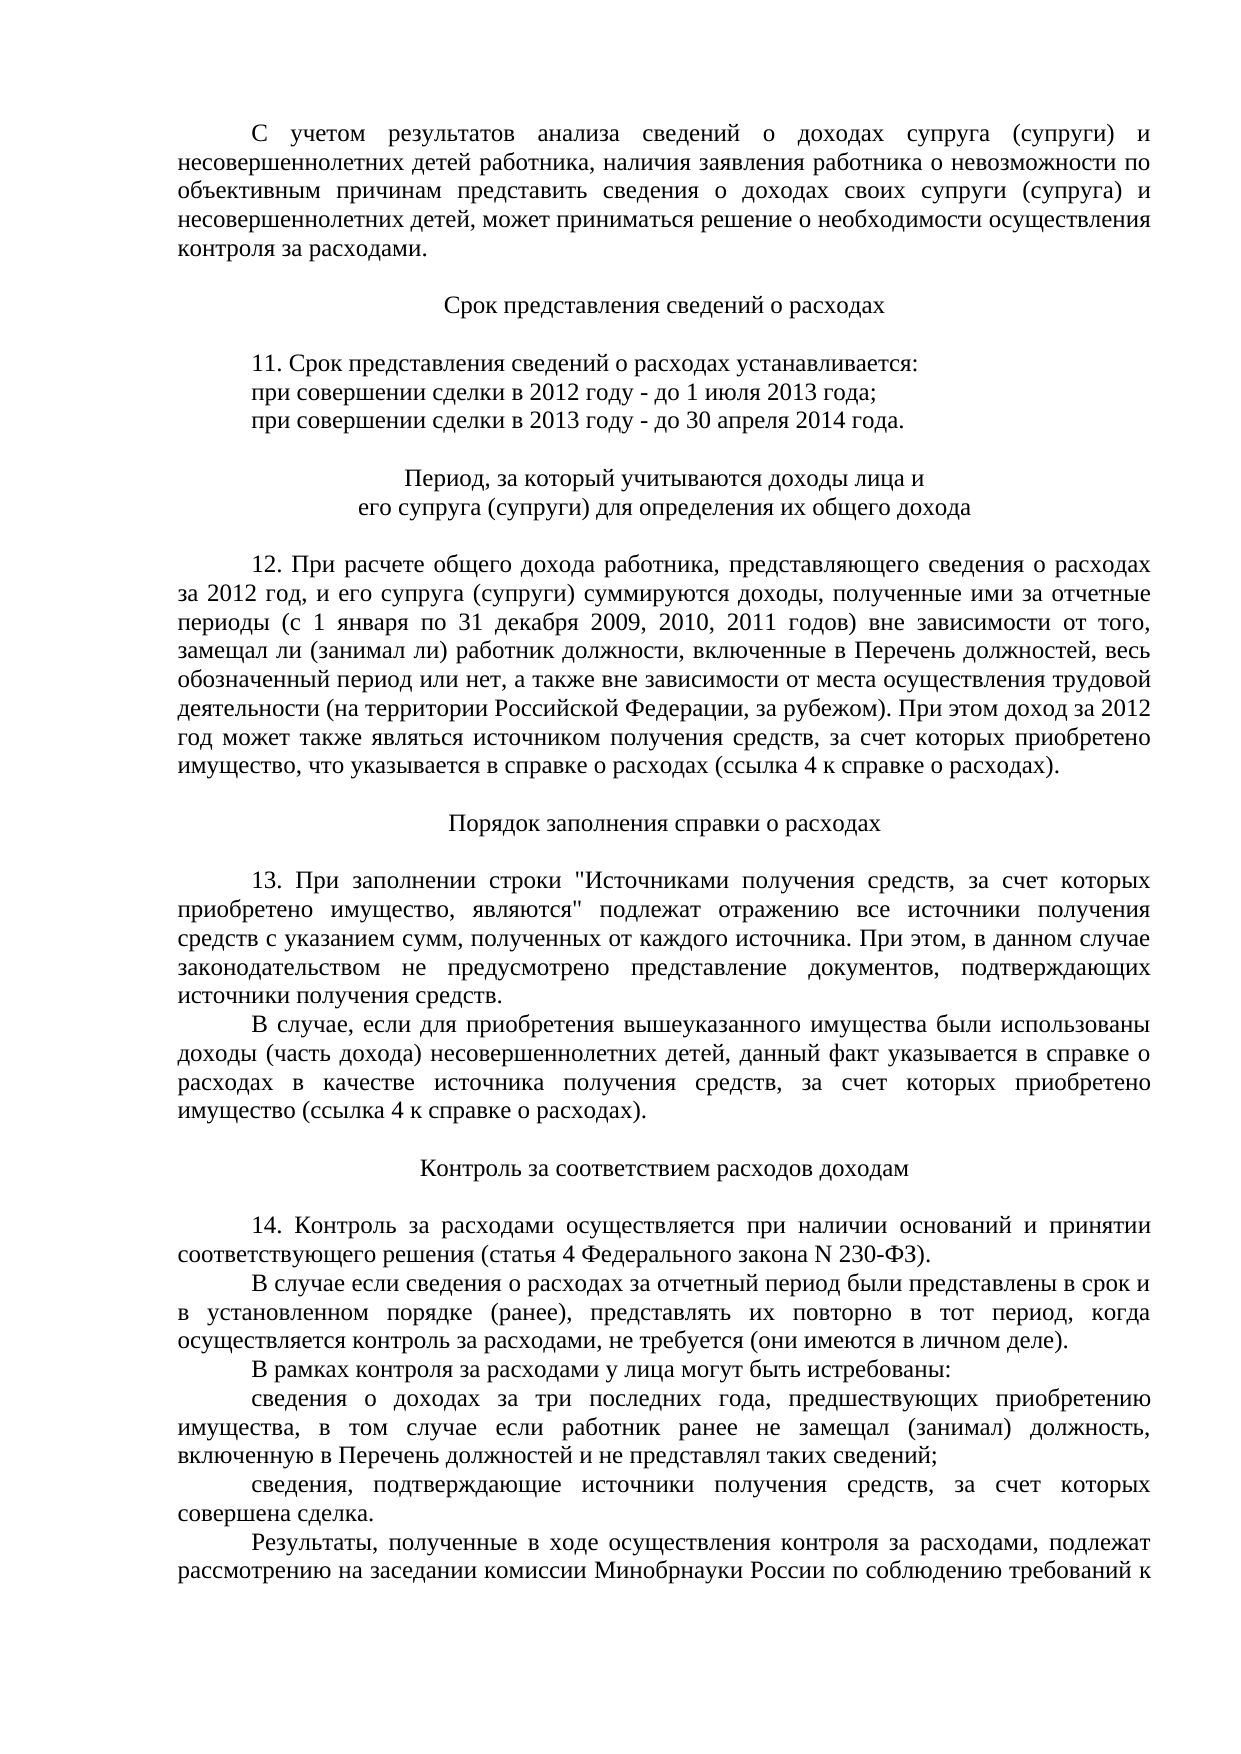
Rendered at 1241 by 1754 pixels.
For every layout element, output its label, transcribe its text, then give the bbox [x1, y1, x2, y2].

text В рамках контроля за расходами у лица могут быть истребованы: [177, 1354, 1152, 1383]
text Контроль за соответствием расходов доходам [177, 1153, 1152, 1182]
text сведения о доходах за три последних года, предшествующих приобретению имущества, в том случае если работник ранее не замещал (занимал) должность, включенную в Перечень должностей и не представлял таких сведений; [177, 1383, 1152, 1469]
text 13. При заполнении строки "Источниками получения средств, за счет которых приобретено имущество, являются" подлежат отражению все источники получения средств с указанием сумм, полученных от каждого источника. При этом, в данном случае законодательством не предусмотрено представление документов, подтверждающих источники получения средств. [177, 866, 1152, 1009]
text 12. При расчете общего дохода работника, представляющего сведения о расходах за 2012 год, и его супруга (супруги) суммируются доходы, полученные ими за отчетные периоды (с 1 января по 31 декабря 2009, 2010, 2011 годов) вне зависимости от того, замещал ли (занимал ли) работник должности, включенные в Перечень должностей, весь обозначенный период или нет, а также вне зависимости от места осуществления трудовой деятельности (на территории Российской Федерации, за рубежом). При этом доход за 2012 год может также являться источником получения средств, за счет которых приобретено имущество, что указывается в справке о расходах (ссылка 4 к справке о расходах). [177, 549, 1152, 779]
text при совершении сделки в 2013 году - до 30 апреля 2014 года. [177, 406, 1152, 434]
text сведения, подтверждающие источники получения средств, за счет которых совершена сделка. [177, 1469, 1152, 1527]
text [177, 1527, 1152, 1584]
text при совершении сделки в 2012 году - до 1 июля 2013 года; [177, 377, 1152, 406]
text В случае, если для приобретения вышеуказанного имущества были использованы доходы (часть дохода) несовершеннолетних детей, данный факт указывается в справке о расходах в качестве источника получения средств, за счет которых приобретено имущество (ссылка 4 к справке о расходах). [177, 1009, 1152, 1124]
text В случае если сведения о расходах за отчетный период были представлены в срок и в установленном порядке (ранее), представлять их повторно в тот период, когда осуществляется контроль за расходами, не требуется (они имеются в личном деле). [177, 1268, 1152, 1354]
text Порядок заполнения справки о расходах [177, 808, 1152, 837]
text Срок представления сведений о расходах [177, 291, 1152, 319]
text 14. Контроль за расходами осуществляется при наличии оснований и принятии соответствующего решения (статья 4 Федерального закона N 230-ФЗ). [177, 1211, 1152, 1268]
text его супруга (супруги) для определения их общего дохода [177, 492, 1152, 521]
text 11. Срок представления сведений о расходах устанавливается: [177, 348, 1152, 377]
text С учетом результатов анализа сведений о доходах супруга (супруги) и несовершеннолетних детей работника, наличия заявления работника о невозможности по объективным причинам представить сведения о доходах своих супруги (супруга) и несовершеннолетних детей, может приниматься решение о необходимости осуществления контроля за расходами. [177, 118, 1152, 262]
text Период, за который учитываются доходы лица и [177, 463, 1152, 492]
